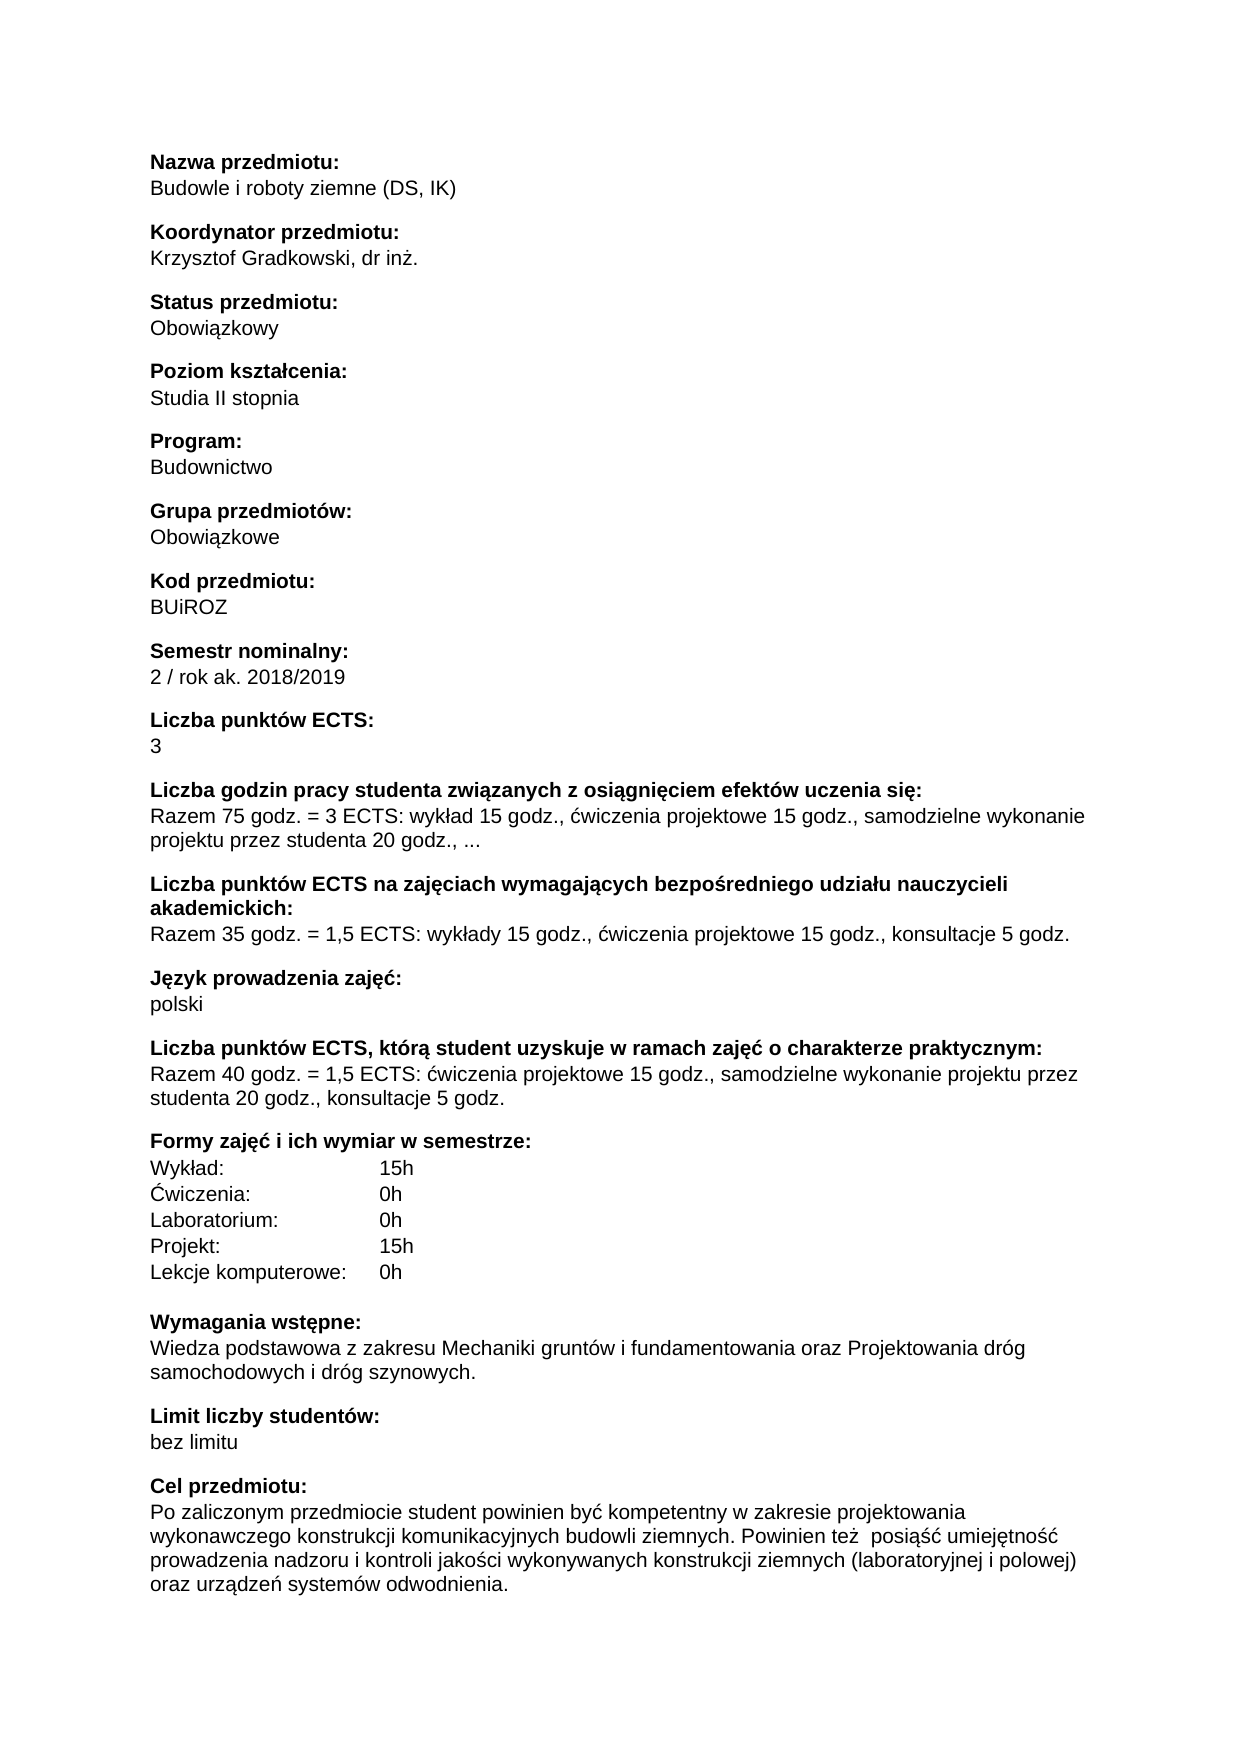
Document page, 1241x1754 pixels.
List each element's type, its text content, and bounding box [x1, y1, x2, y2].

text Język prowadzenia zajęć: [150, 966, 1090, 989]
text Razem 35 godz. = 1,5 ECTS: wykłady 15 godz., ćwiczenia projektowe 15 godz., konsultacje 5 godz. [150, 922, 1090, 946]
table_header Wykład: [140, 1156, 367, 1180]
table_cell Lekcje komputerowe: [140, 1260, 367, 1284]
text Semestr nominalny: [150, 638, 1090, 662]
text Studia II stopnia [150, 385, 1090, 409]
text 2 / rok ak. 2018/2019 [150, 664, 1090, 688]
text Liczba punktów ECTS na zajęciach wymagających bezpośredniego udziału nauczycieli akademickich: [150, 872, 1090, 920]
table_cell Ćwiczenia: [140, 1182, 367, 1206]
text Razem 40 godz. = 1,5 ECTS: ćwiczenia projektowe 15 godz., samodzielne wykonanie projektu przez studenta 20 godz., konsultacje 5 godz. [150, 1061, 1090, 1109]
text Limit liczby studentów: [150, 1404, 1090, 1428]
table_header 15h [369, 1156, 597, 1180]
text bez limitu [150, 1430, 1090, 1454]
text Liczba punktów ECTS, którą student uzyskuje w ramach zajęć o charakterze praktycznym: [150, 1035, 1090, 1059]
text Budowle i roboty ziemne (DS, IK) [150, 176, 1090, 200]
text Liczba punktów ECTS: [150, 708, 1090, 732]
text Cel przedmiotu: [150, 1473, 1090, 1497]
text Formy zajęć i ich wymiar w semestrze: [150, 1129, 1090, 1153]
table_cell 0h [369, 1180, 597, 1206]
table_cell 15h [369, 1232, 597, 1258]
text Program: [150, 429, 1090, 453]
text Wiedza podstawowa z zakresu Mechaniki gruntów i fundamentowania oraz Projektowania dróg samochodowych i dróg szynowych. [150, 1336, 1090, 1384]
text Wymagania wstępne: [150, 1310, 1090, 1334]
text Poziom kształcenia: [150, 359, 1090, 383]
table_cell 0h [369, 1206, 597, 1232]
table_cell Projekt: [140, 1234, 367, 1258]
text Obowiązkowe [150, 525, 1090, 549]
text Status przedmiotu: [150, 289, 1090, 313]
text Grupa przedmiotów: [150, 499, 1090, 523]
text Budownictwo [150, 455, 1090, 479]
text BUiROZ [150, 595, 1090, 619]
text Liczba godzin pracy studenta związanych z osiągnięciem efektów uczenia się: [150, 778, 1090, 802]
text Koordynator przedmiotu: [150, 220, 1090, 244]
text Kod przedmiotu: [150, 569, 1090, 593]
text polski [150, 992, 1090, 1016]
text Obowiązkowy [150, 316, 1090, 339]
table_cell Laboratorium: [140, 1208, 367, 1232]
text 3 [150, 734, 1090, 758]
table_cell 0h [369, 1258, 597, 1284]
text Po zaliczonym przedmiocie student powinien być kompetentny w zakresie projektowania wykonawczego konstrukcji komunikacyjnych budowli ziemnych. Powinien też posiąść umiejętność prowadzenia nadzoru i kontroli jakości wykonywanych konstrukcji ziemnych (laboratoryjnej i polowej) oraz urządzeń systemów odwodnienia. [150, 1499, 1090, 1595]
text Razem 75 godz. = 3 ECTS: wykład 15 godz., ćwiczenia projektowe 15 godz., samodzielne wykonanie projektu przez studenta 20 godz., ... [150, 804, 1090, 852]
text Nazwa przedmiotu: [150, 150, 1090, 174]
text Krzysztof Gradkowski, dr inż. [150, 246, 1090, 270]
